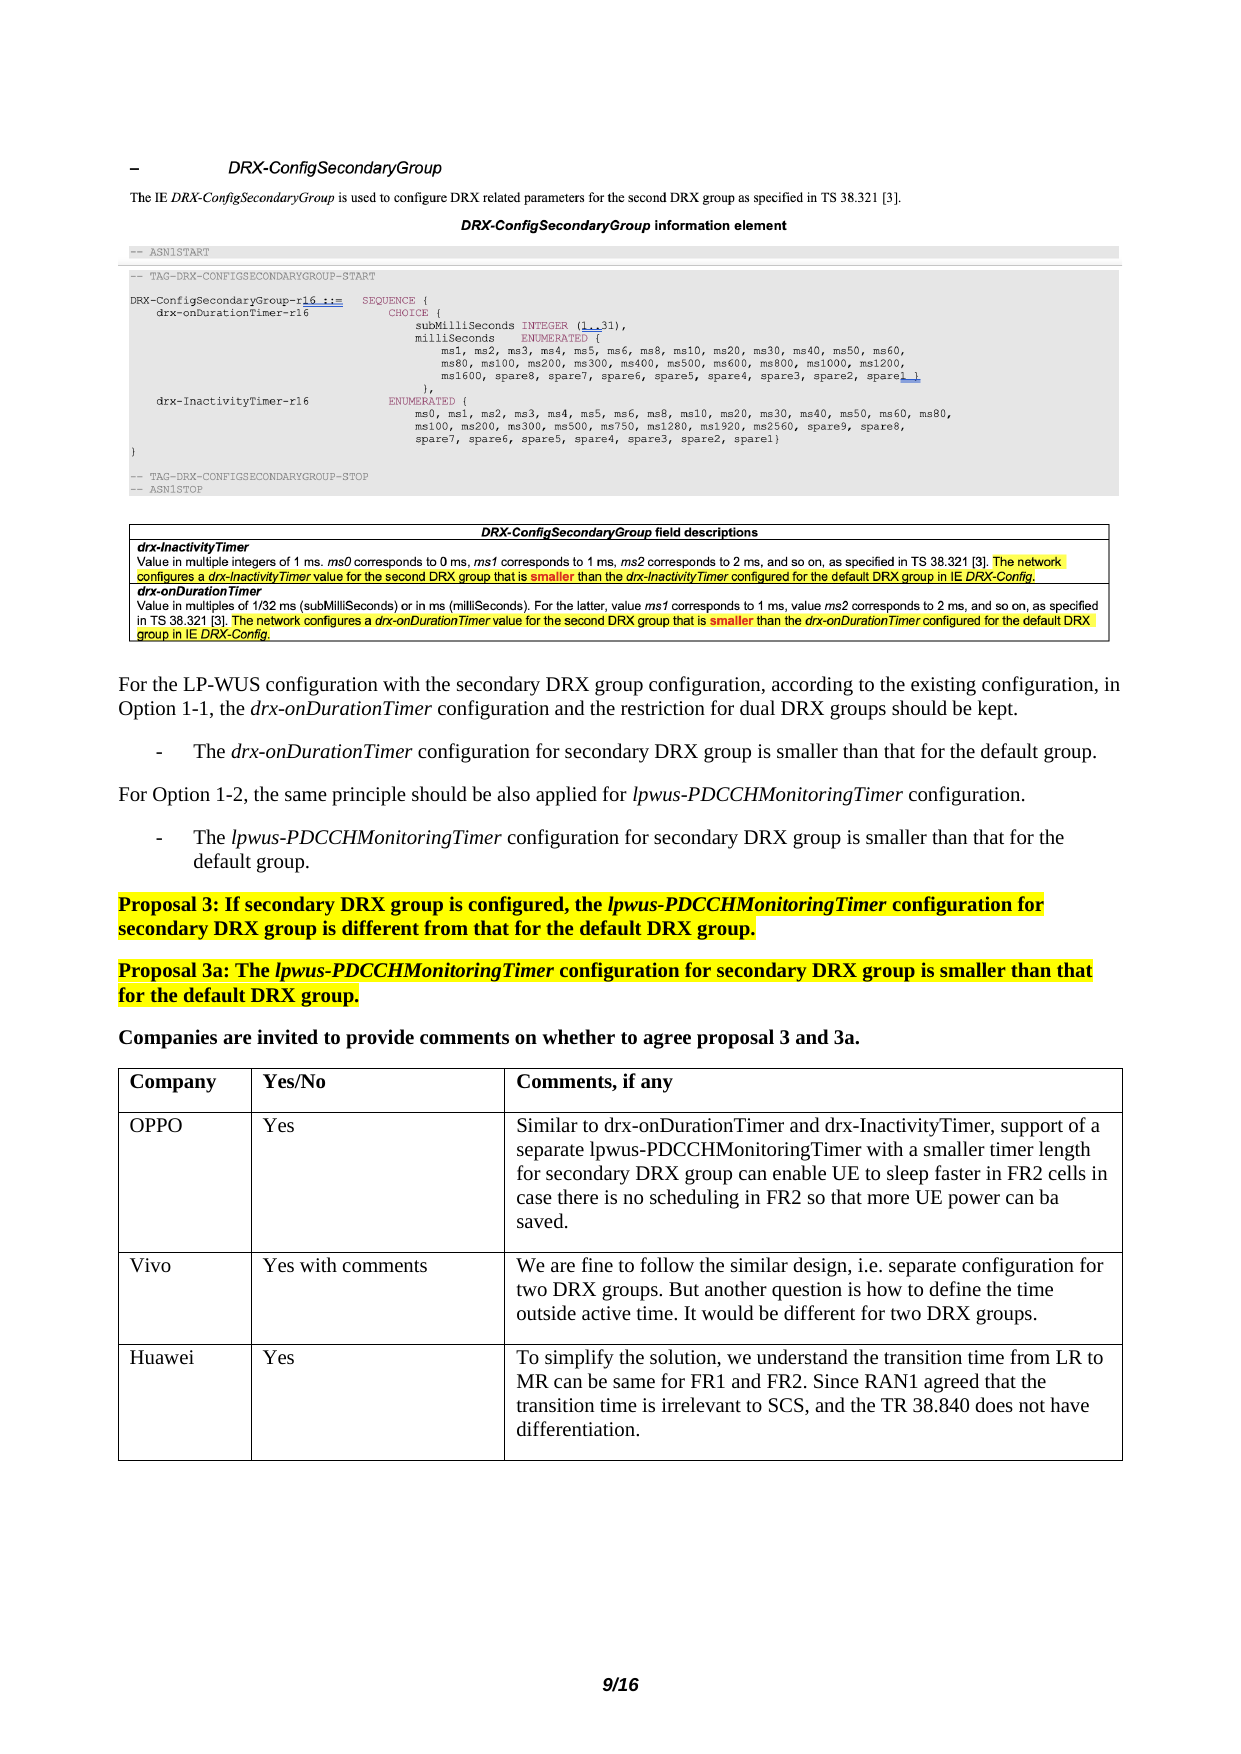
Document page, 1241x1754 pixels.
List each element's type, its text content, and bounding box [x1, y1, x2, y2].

table_cell Huawei [119, 1345, 251, 1460]
table_cell We are fine to follow the similar design, i.e. separate configuration for two DRX groups. But another question is how to define the time outside active time. It would be different for two DRX groups. [505, 1253, 1122, 1344]
table_header Yes/No [252, 1069, 504, 1112]
list The drx-onDurationTimer configuration for secondary DRX group is smaller than that for the default group. [156, 739, 1122, 763]
text For Option 1-2, the same principle should be also applied for lpwus-PDCCHMonitoringTimer configuration. [118, 782, 1122, 806]
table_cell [505, 1345, 1122, 1460]
list The lpwus-PDCCHMonitoringTimer configuration for secondary DRX group is smaller than that for the default group. [156, 825, 1122, 873]
table_header Comments, if any [505, 1069, 1122, 1112]
text Companies are invited to provide comments on whether to agree proposal 3 and 3a. [118, 1025, 1122, 1049]
table_cell Yes [252, 1345, 504, 1460]
text For the LP-WUS configuration with the secondary DRX group configuration, according to the existing configuration, in Option 1-1, the drx-onDurationTimer configuration and the restriction for dual DRX groups should be kept. [118, 672, 1122, 720]
table_cell Vivo [119, 1253, 251, 1344]
text Proposal 3: If secondary DRX group is configured, the lpwus-PDCCHMonitoringTimer configuration for secondary DRX group is different from that for the default DRX group. [756, 892, 1122, 940]
text Proposal 3a: The lpwus-PDCCHMonitoringTimer configuration for secondary DRX group is smaller than that for the default DRX group. [118, 958, 1122, 1007]
table_cell Yes with comments [252, 1253, 504, 1344]
table_cell Yes [252, 1113, 504, 1252]
table_header Company [119, 1069, 251, 1112]
picture [118, 147, 1123, 654]
table_cell Similar to drx-onDurationTimer and drx-InactivityTimer, support of a separate lpwus-PDCCHMonitoringTimer with a smaller timer length for secondary DRX group can enable UE to sleep faster in FR2 cells in case there is no scheduling in FR2 so that more UE power can ba saved. [505, 1113, 1122, 1252]
table_cell OPPO [119, 1113, 251, 1252]
